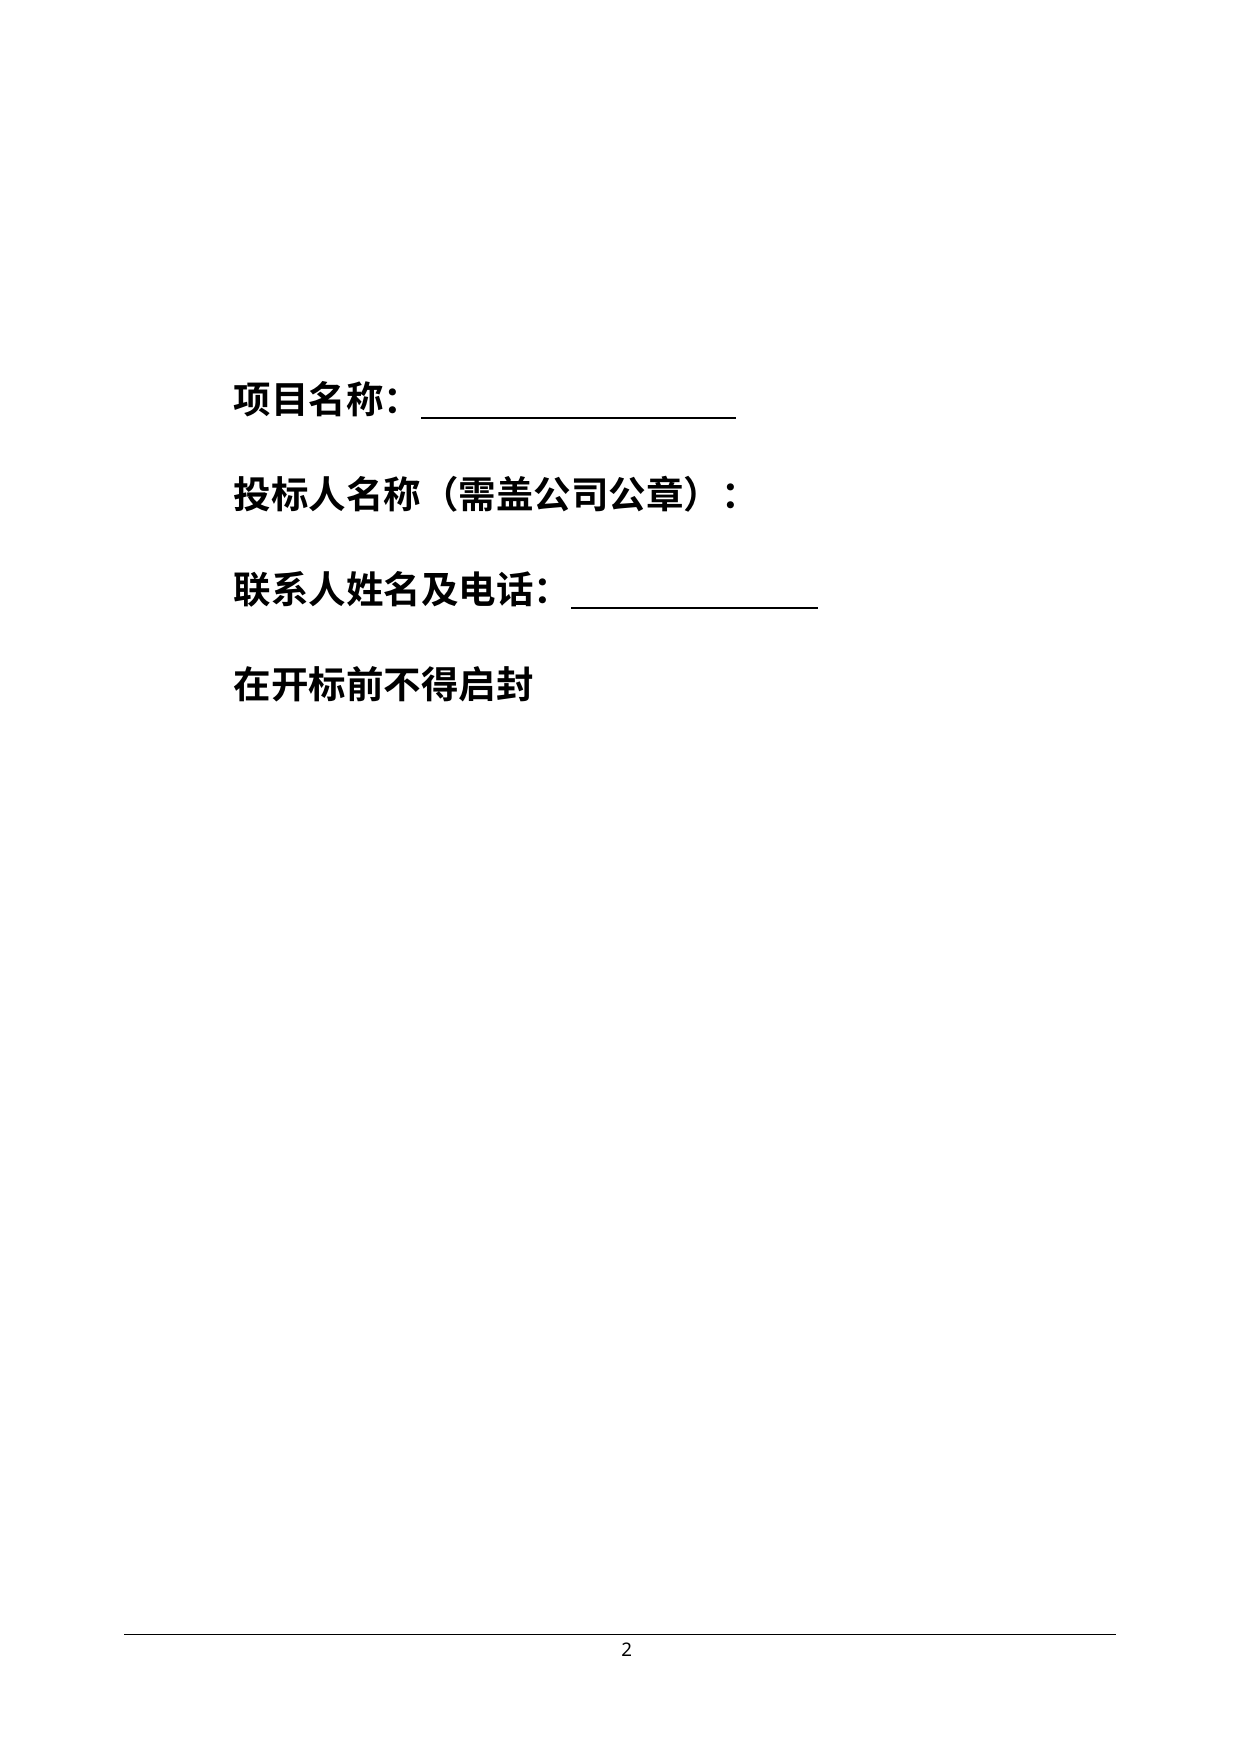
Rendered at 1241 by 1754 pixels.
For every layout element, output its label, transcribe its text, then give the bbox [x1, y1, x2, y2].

text 项目名称： [233, 363, 1007, 431]
text 投标人名称（需盖公司公章）： [233, 458, 1007, 526]
text 在开标前不得启封 [233, 648, 1007, 716]
text 联系人姓名及电话： [233, 553, 1007, 621]
